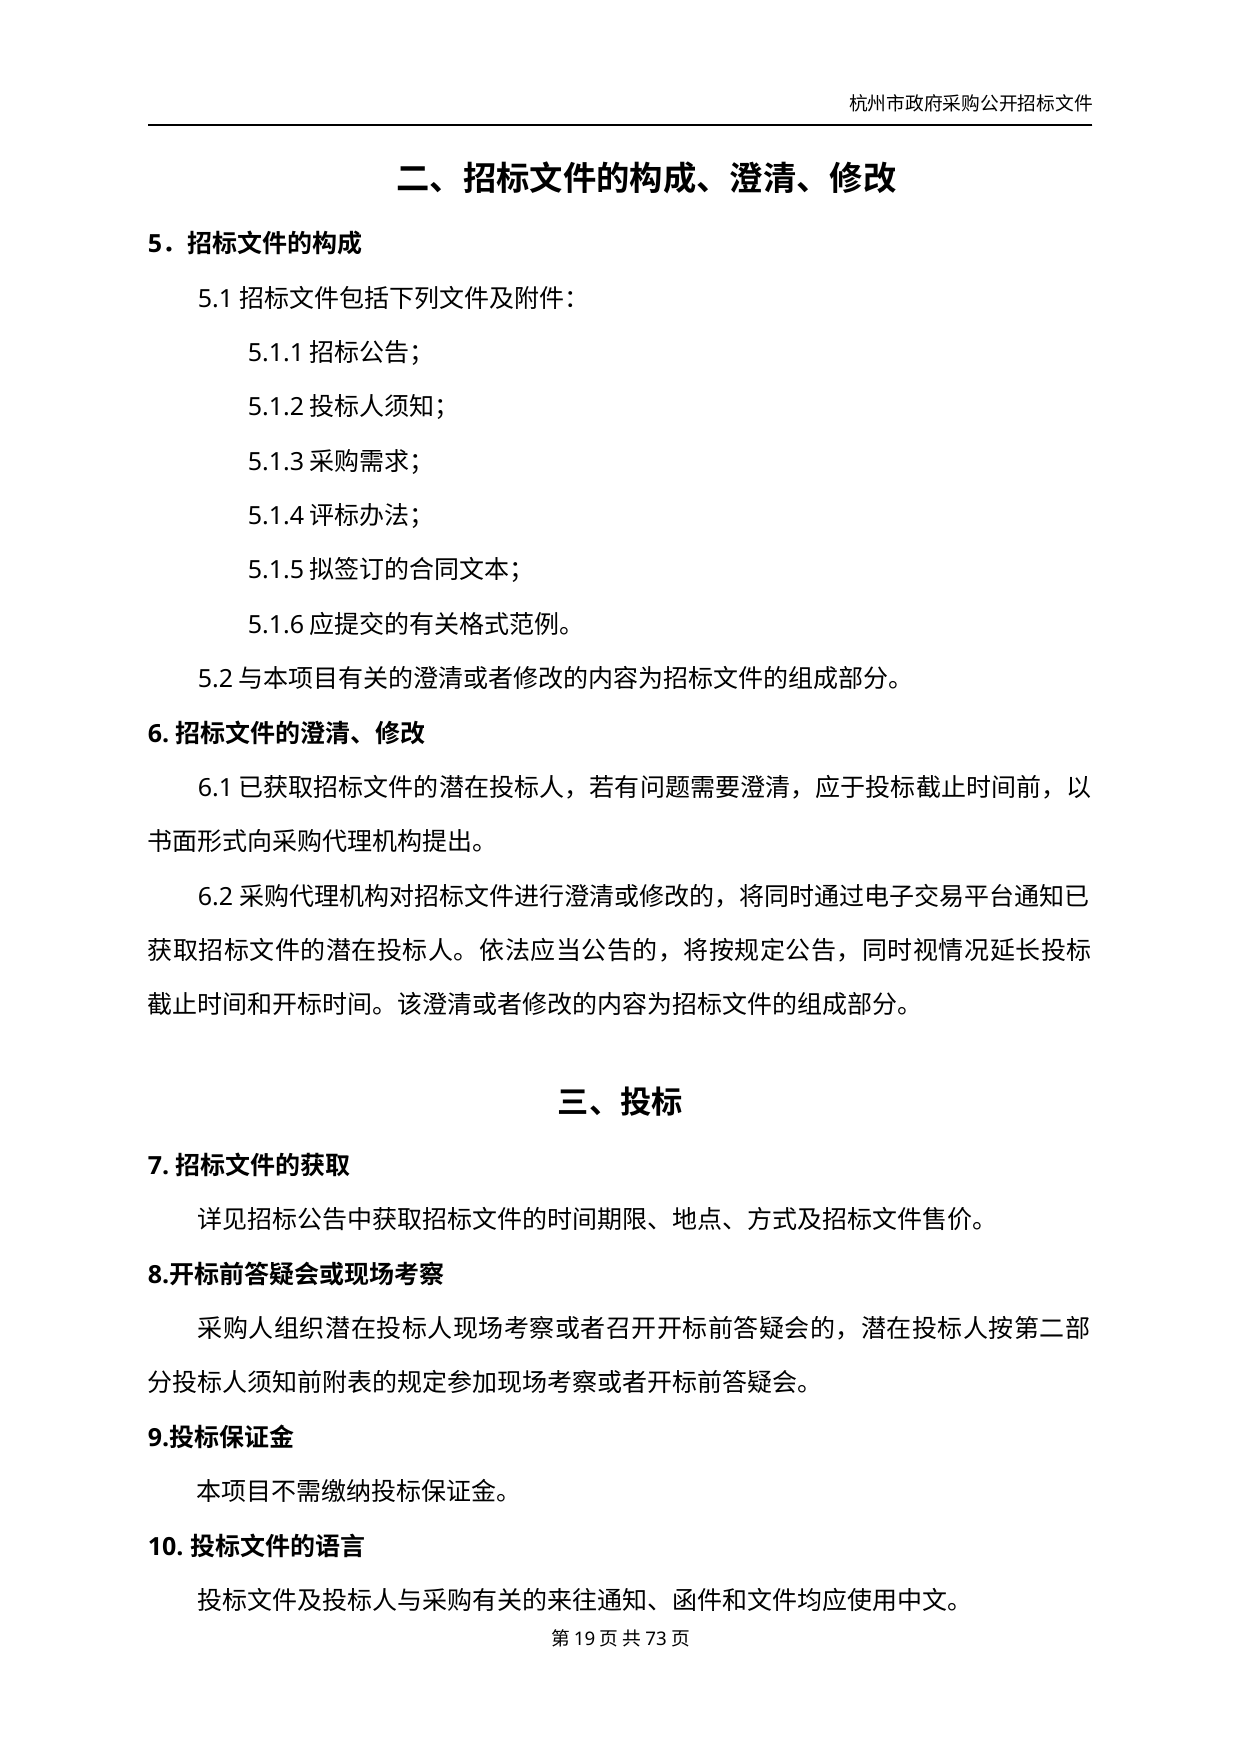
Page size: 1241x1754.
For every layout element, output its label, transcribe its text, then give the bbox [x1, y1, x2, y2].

text 5.1.1招标公告； [148, 332, 1092, 369]
text 10. 投标文件的语言 [148, 1526, 1092, 1562]
text 5．招标文件的构成 [148, 224, 1092, 260]
text 三、投标 [148, 1077, 1092, 1123]
text 详见招标公告中获取招标文件的时间期限、地点、方式及招标文件售价。 [148, 1200, 1092, 1236]
text 5.2与本项目有关的澄清或者修改的内容为招标文件的组成部分。 [148, 659, 1092, 695]
text 7. 招标文件的获取 [148, 1145, 1092, 1182]
text 5.1.4评标办法； [148, 496, 1092, 532]
text 6. 招标文件的澄清、修改 [148, 713, 1092, 749]
text 5.1.6应提交的有关格式范例。 [148, 604, 1092, 641]
text 6.1已获取招标文件的潜在投标人，若有问题需要澄清，应于投标截止时间前，以书面形式向采购代理机构提出。 [148, 767, 1092, 858]
text 5.1 招标文件包括下列文件及附件： [148, 278, 1092, 314]
text 5.1.2投标人须知； [148, 387, 1092, 423]
text 8.开标前答疑会或现场考察 [148, 1254, 1092, 1290]
text 5.1.5拟签订的合同文本； [148, 550, 1092, 586]
text 采购人组织潜在投标人现场考察或者召开开标前答疑会的，潜在投标人按第二部分投标人须知前附表的规定参加现场考察或者开标前答疑会。 [148, 1308, 1092, 1399]
text 6.2 采购代理机构对招标文件进行澄清或修改的，将同时通过电子交易平台通知已获取招标文件的潜在投标人。依法应当公告的，将按规定公告，同时视情况延长投标截止时间和开标时间。该澄清或者修改的内容为招标文件的组成部分。 [148, 876, 1092, 1021]
text 二、招标文件的构成、澄清、修改 [148, 151, 1092, 199]
text 5.1.3采购需求； [148, 441, 1092, 477]
text 投标文件及投标人与采购有关的来往通知、函件和文件均应使用中文。 [148, 1580, 1092, 1617]
text 本项目不需缴纳投标保证金。 [148, 1472, 1092, 1508]
text 9.投标保证金 [148, 1417, 1092, 1453]
